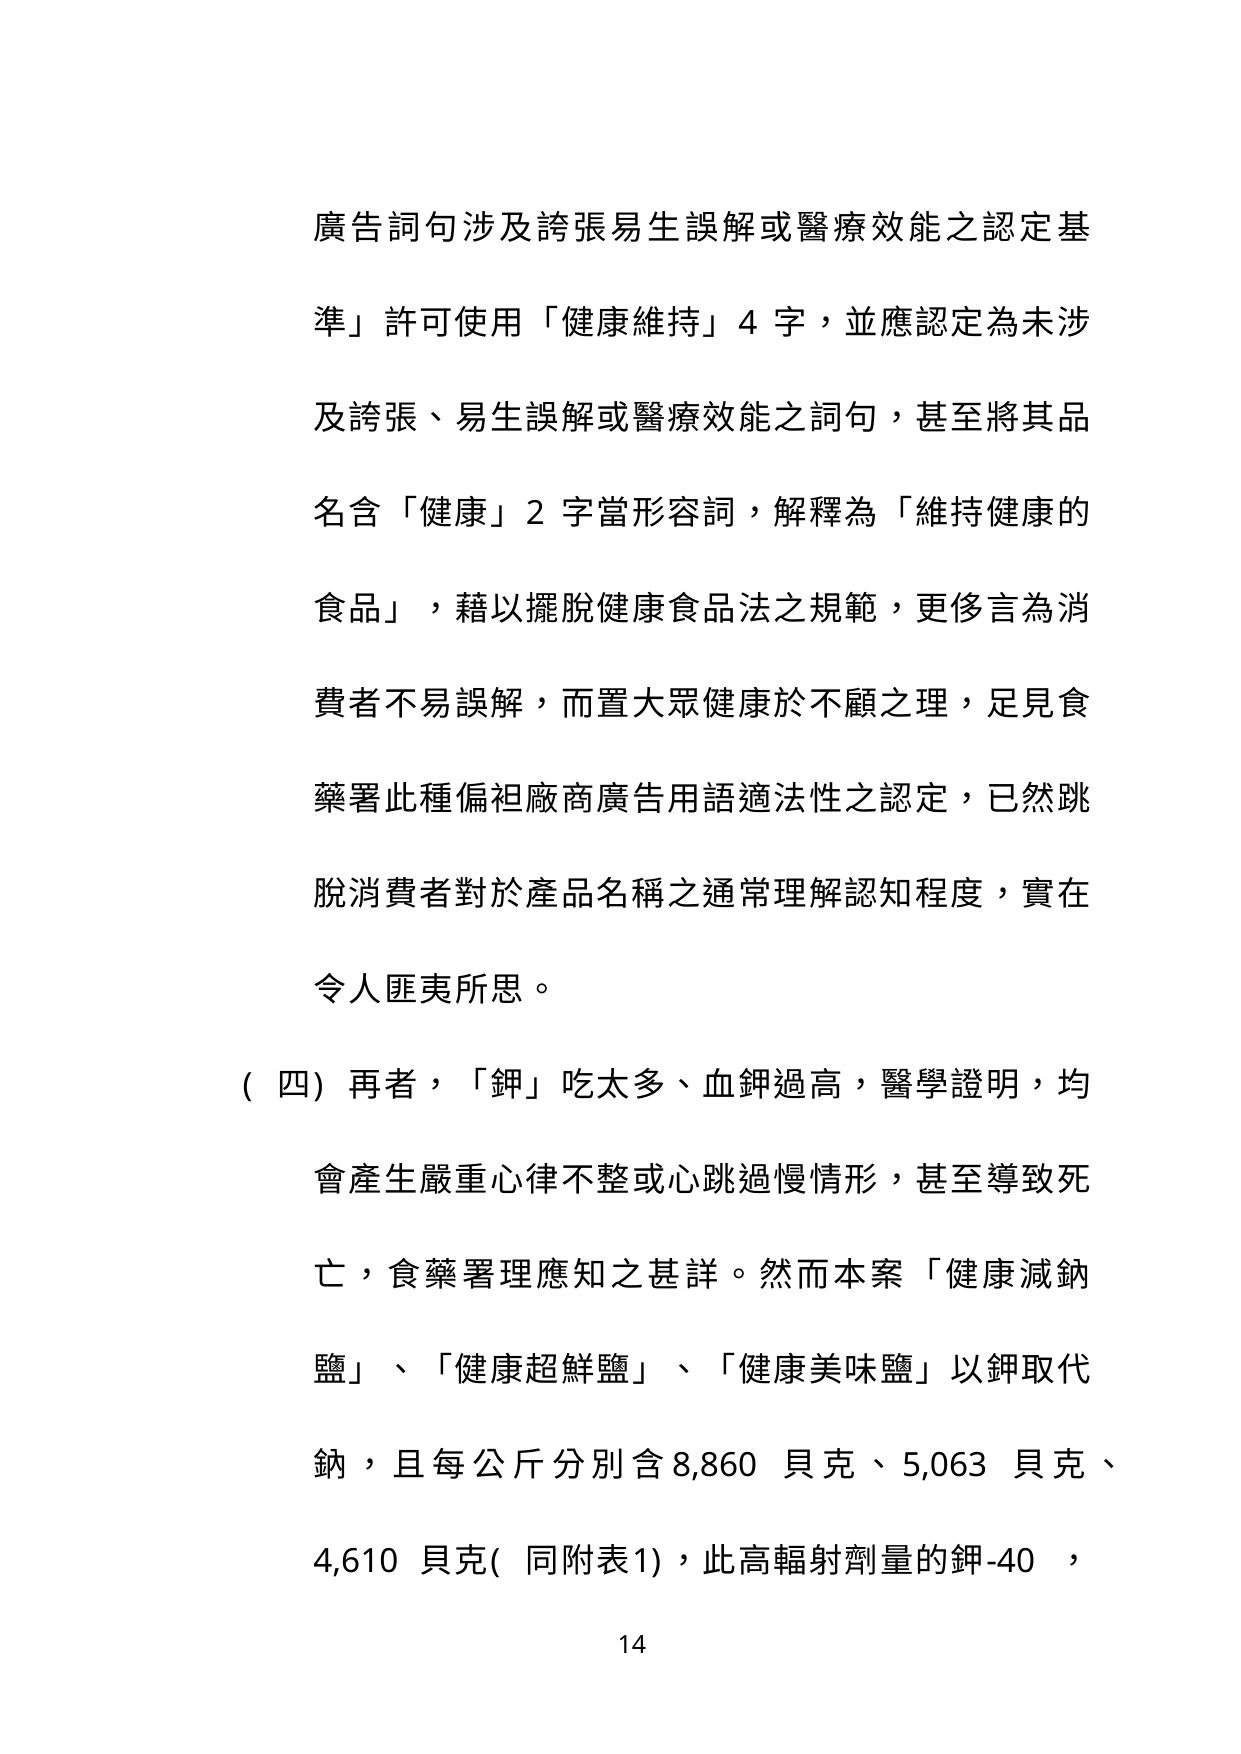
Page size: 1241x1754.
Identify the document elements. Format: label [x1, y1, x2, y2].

subtitle [242, 177, 1092, 1034]
subtitle [242, 1034, 1092, 1605]
